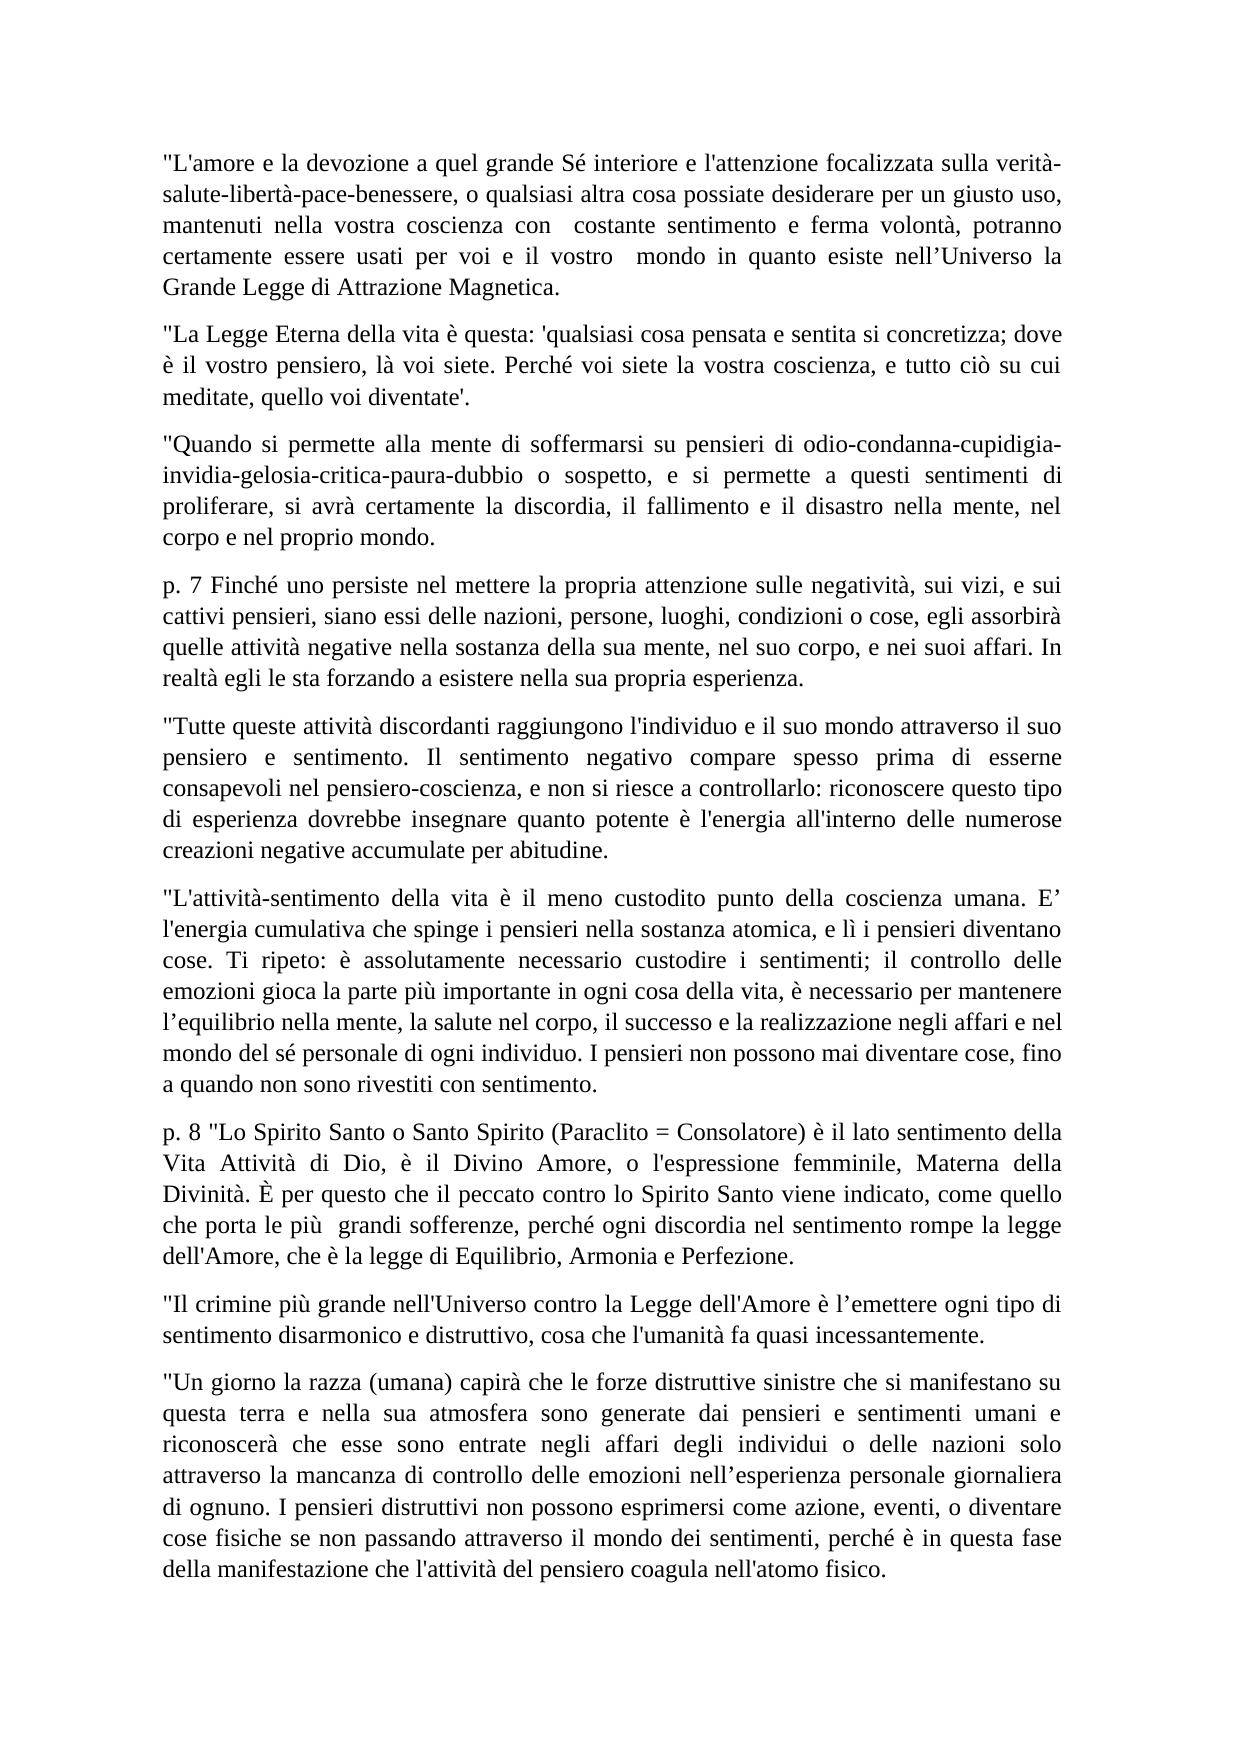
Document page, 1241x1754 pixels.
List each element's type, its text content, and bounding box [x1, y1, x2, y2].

text "Tutte queste attività discordanti raggiungono l'individuo e il suo mondo attraverso il suo pensiero e sentimento. Il sentimento negativo compare spesso prima di esserne consapevoli nel pensiero-coscienza, e non si riesce a controllarlo: riconoscere questo tipo di esperienza dovrebbe insegnare quanto potente è l'energia all'interno delle numerose creazioni negative accumulate per abitudine. [162, 711, 1063, 864]
text "L'amore e la devozione a quel grande Sé interiore e l'attenzione focalizzata sulla verità-salute-libertà-pace-benessere, o qualsiasi altra cosa possiate desiderare per un giusto uso, mantenuti nella vostra coscienza con costante sentimento e ferma volontà, potranno certamente essere usati per voi e il vostro mondo in quanto esiste nell’Universo la Grande Legge di Attrazione Magnetica. [162, 148, 1063, 301]
text "La Legge Eterna della vita è questa: 'qualsiasi cosa pensata e sentita si concretizza; dove è il vostro pensiero, là voi siete. Perché voi siete la vostra coscienza, e tutto ciò su cui meditate, quello voi diventate'. [162, 319, 1063, 410]
text "Un giorno la razza (umana) capirà che le forze distruttive sinistre che si manifestano su questa terra e nella sua atmosfera sono generate dai pensieri e sentimenti umani e riconoscerà che esse sono entrate negli affari degli individui o delle nazioni solo attraverso la mancanza di controllo delle emozioni nell’esperienza personale giornaliera di ognuno. I pensieri distruttivi non possono esprimersi come azione, eventi, o diventare cose fisiche se non passando attraverso il mondo dei sentimenti, perché è in questa fase della manifestazione che l'attività del pensiero coagula nell'atomo fisico. [162, 1367, 1063, 1582]
text p. 7 Finché uno persiste nel mettere la propria attenzione sulle negatività, sui vizi, e sui cattivi pensieri, siano essi delle nazioni, persone, luoghi, condizioni o cose, egli assorbirà quelle attività negative nella sostanza della sua mente, nel suo corpo, e nei suoi affari. In realtà egli le sta forzando a esistere nella sua propria esperienza. [162, 570, 1063, 692]
text "Il crimine più grande nell'Universo contro la Legge dell'Amore è l’emettere ogni tipo di sentimento disarmonico e distruttivo, cosa che l'umanità fa quasi incessantemente. [162, 1289, 1063, 1348]
text p. 8 "Lo Spirito Santo o Santo Spirito (Paraclito = Consolatore) è il lato sentimento della Vita Attività di Dio, è il Divino Amore, o l'espressione femminile, Materna della Divinità. È per questo che il peccato contro lo Spirito Santo viene indicato, come quello che porta le più grandi sofferenze, perché ogni discordia nel sentimento rompe la legge dell'Amore, che è la legge di Equilibrio, Armonia e Perfezione. [162, 1117, 1063, 1270]
text "Quando si permette alla mente di soffermarsi su pensieri di odio-condanna-cupidigia-invidia-gelosia-critica-paura-dubbio o sospetto, e si permette a questi sentimenti di proliferare, si avrà certamente la discordia, il fallimento e il disastro nella mente, nel corpo e nel proprio mondo. [162, 429, 1063, 551]
text "L'attività-sentimento della vita è il meno custodito punto della coscienza umana. E’ l'energia cumulativa che spinge i pensieri nella sostanza atomica, e lì i pensieri diventano cose. Ti ripeto: è assolutamente necessario custodire i sentimenti; il controllo delle emozioni gioca la parte più importante in ogni cosa della vita, è necessario per mantenere l’equilibrio nella mente, la salute nel corpo, il successo e la realizzazione negli affari e nel mondo del sé personale di ogni individuo. I pensieri non possono mai diventare cose, fino a quando non sono rivestiti con sentimento. [162, 883, 1063, 1098]
